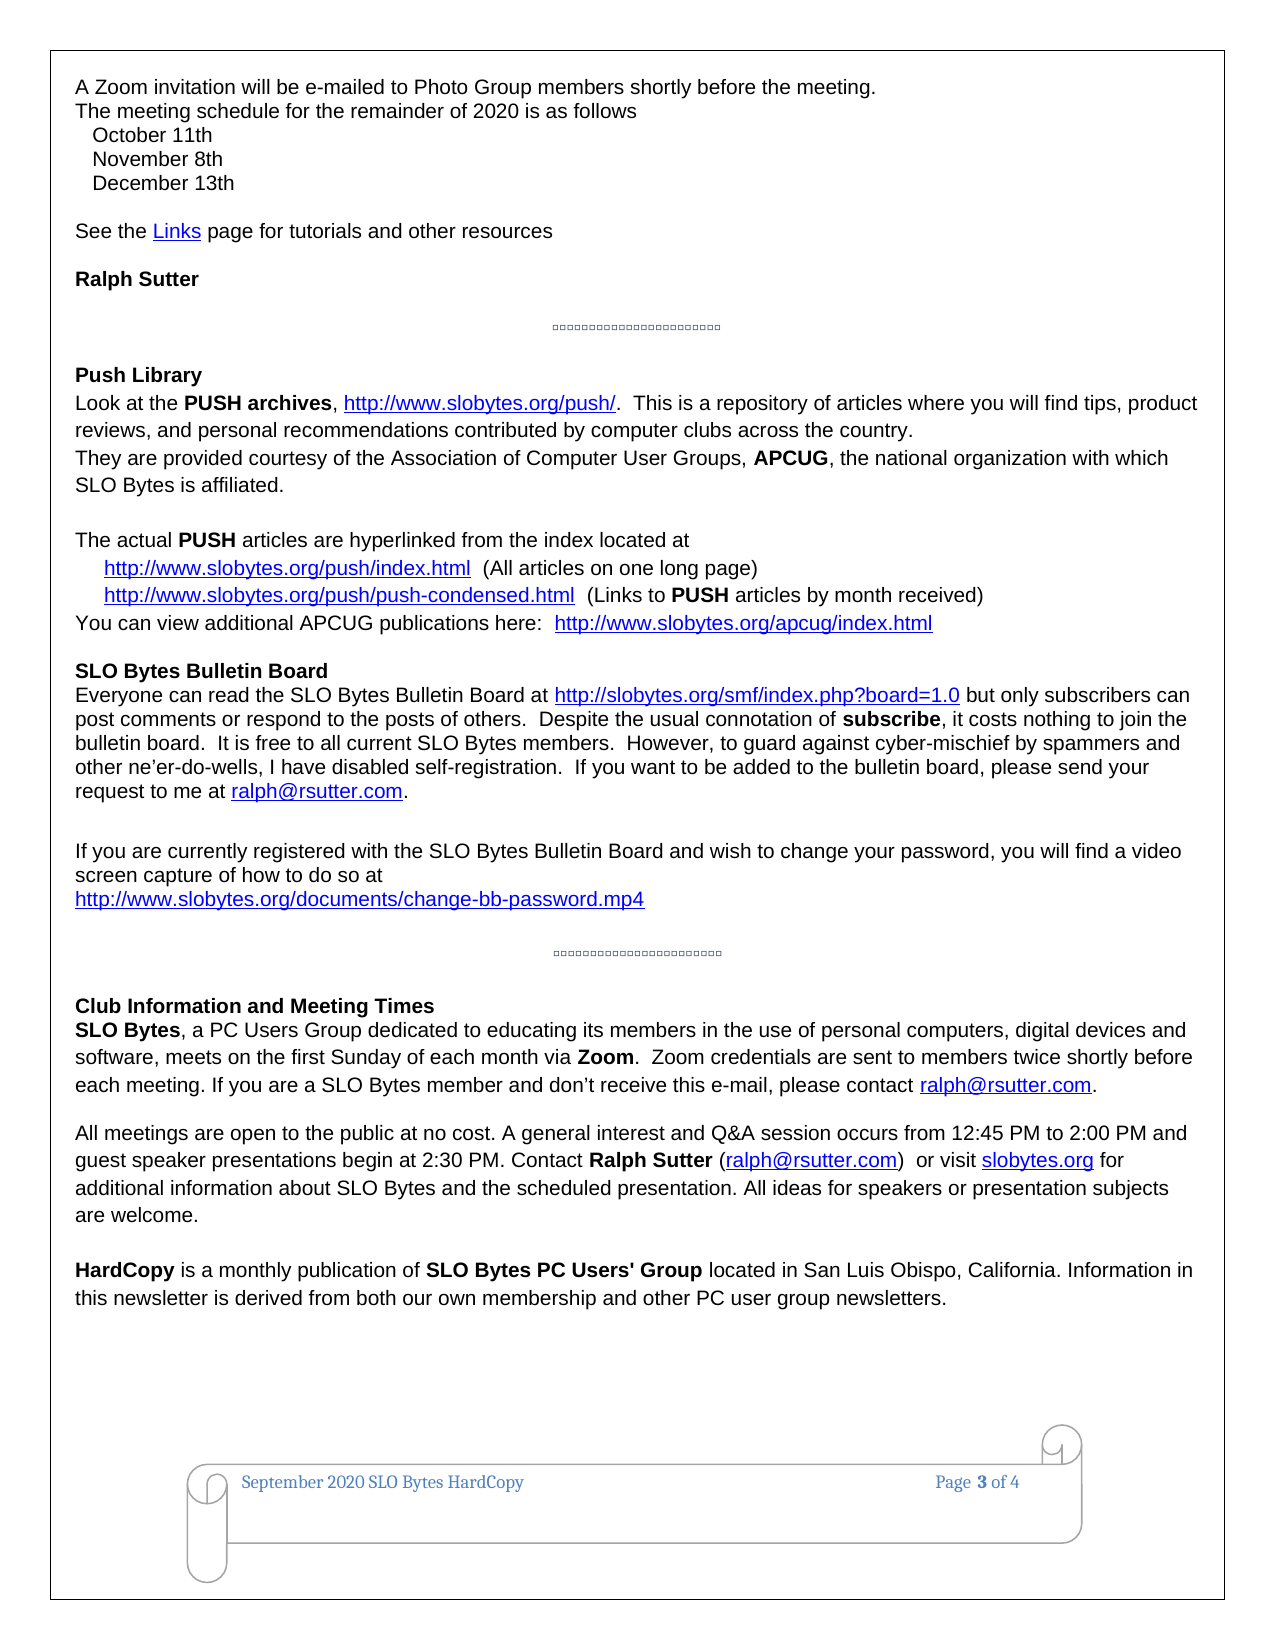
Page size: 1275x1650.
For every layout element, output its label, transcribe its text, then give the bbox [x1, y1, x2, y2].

text SLO Bytes Bulletin Board Everyone can read the SLO Bytes Bulletin Board at http://slobytes.org/smf/index.php?board=1.0 but only subscribers can post comments or respond to the posts of others. Despite the usual connotation of subscribe, it costs nothing to join the bulletin board. It is free to all current SLO Bytes members. However, to guard against cyber-mischief by spammers and other ne’er-do-wells, I have disabled self-registration. If you want to be added to the bulletin board, please send your request to me at ralph@rsutter.com. [75, 659, 1200, 803]
text Club Information and Meeting Times [75, 993, 1200, 1017]
text November 8th [75, 147, 1200, 171]
text SLO Bytes, a PC Users Group dedicated to educating its members in the use of personal computers, digital devices and software, meets on the first Sunday of each month via Zoom. Zoom credentials are sent to members twice shortly before each meeting. If you are a SLO Bytes member and don’t receive this e-mail, please contact ralph@rsutter.com. [75, 1017, 1200, 1096]
text December 13th [75, 171, 1200, 195]
text Push Library Look at the PUSH archives, http://www.slobytes.org/push/. This is a repository of articles where you will find tips, product reviews, and personal recommendations contributed by computer clubs across the country. They are provided courtesy of the Association of Computer User Groups, APCUG, the national organization with which SLO Bytes is affiliated. The actual PUSH articles are hyperlinked from the index located at http://www.slobytes.org/push/index.html (All articles on one long page) http://www.slobytes.org/push/push-condensed.html (Links to PUSH articles by month received) You can view additional APCUG publications here: http://www.slobytes.org/apcug/index.html [75, 363, 1200, 635]
text Ralph Sutter [75, 267, 1200, 291]
text The meeting schedule for the remainder of 2020 is as follows [75, 99, 1200, 123]
text ▫▫▫▫▫▫▫▫▫▫▫▫▫▫▫▫▫▫▫▫▫▫▫ [75, 315, 1200, 339]
text ▫▫▫▫▫▫▫▫▫▫▫▫▫▫▫▫▫▫▫▫▫▫▫ [75, 940, 1200, 964]
text See the Links page for tutorials and other resources [75, 219, 1200, 243]
text October 11th [75, 123, 1200, 147]
text A Zoom invitation will be e-mailed to Photo Group members shortly before the meeting. [75, 75, 1200, 99]
text If you are currently registered with the SLO Bytes Bulletin Board and wish to change your password, you will find a video screen capture of how to do so at http://www.slobytes.org/documents/change-bb-password.mp4 [75, 815, 1200, 911]
text All meetings are open to the public at no cost. A general interest and Q&A session occurs from 12:45 PM to 2:00 PM and guest speaker presentations begin at 2:30 PM. Contact Ralph Sutter (ralph@rsutter.com) or visit slobytes.org for additional information about SLO Bytes and the scheduled presentation. All ideas for speakers or presentation subjects are welcome. HardCopy is a monthly publication of SLO Bytes PC Users' Group located in San Luis Obispo, California. Information in this newsletter is derived from both our own membership and other PC user group newsletters. [75, 1121, 1200, 1310]
